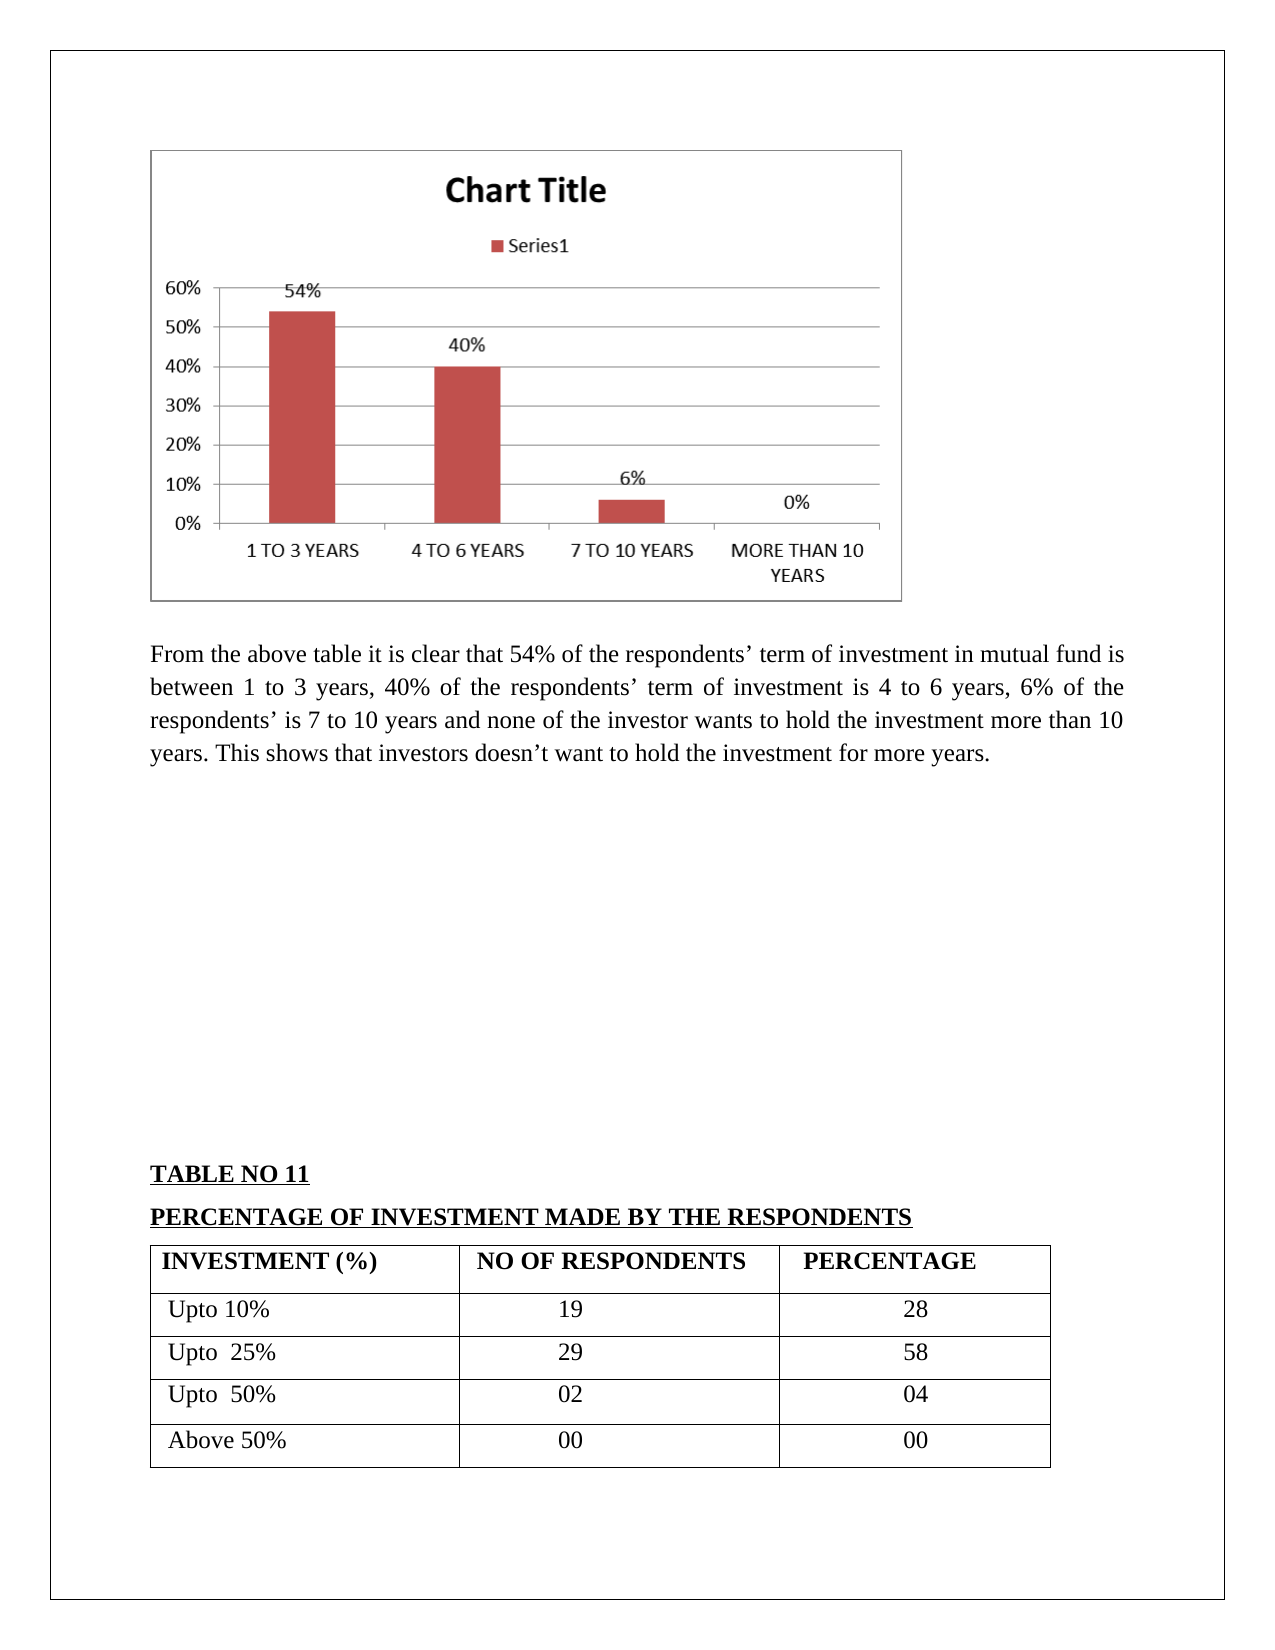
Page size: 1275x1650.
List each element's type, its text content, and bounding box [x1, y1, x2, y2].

table_header NO OF RESPONDENTS [460, 1246, 779, 1293]
table_cell 00 [460, 1425, 779, 1467]
table_header INVESTMENT (%) [151, 1246, 459, 1293]
text TABLE NO 11 [150, 1159, 1125, 1187]
table_cell 19 [460, 1294, 779, 1336]
table_cell Above 50% [151, 1425, 459, 1467]
table_cell 04 [780, 1380, 1050, 1424]
picture [150, 150, 903, 602]
text PERCENTAGE OF INVESTMENT MADE BY THE RESPONDENTS [150, 1202, 1125, 1231]
table_cell 29 [460, 1337, 779, 1378]
table_header PERCENTAGE [780, 1246, 1050, 1293]
table_cell 02 [460, 1380, 779, 1424]
table_cell Upto 10% [151, 1294, 459, 1336]
table_cell 00 [780, 1425, 1050, 1467]
table_cell 28 [780, 1294, 1050, 1336]
table_cell Upto 50% [151, 1380, 459, 1424]
table_cell 58 [780, 1337, 1050, 1378]
table_cell Upto 25% [151, 1337, 459, 1378]
text From the above table it is clear that 54% of the respondents’ term of investment in mutual fund is between 1 to 3 years, 40% of the respondents’ term of investment is 4 to 6 years, 6% of the respondents’ is 7 to 10 years and none of the investor wants to hold the investment more than 10 years. This shows that investors doesn’t want to hold the investment for more years. [150, 639, 1125, 767]
